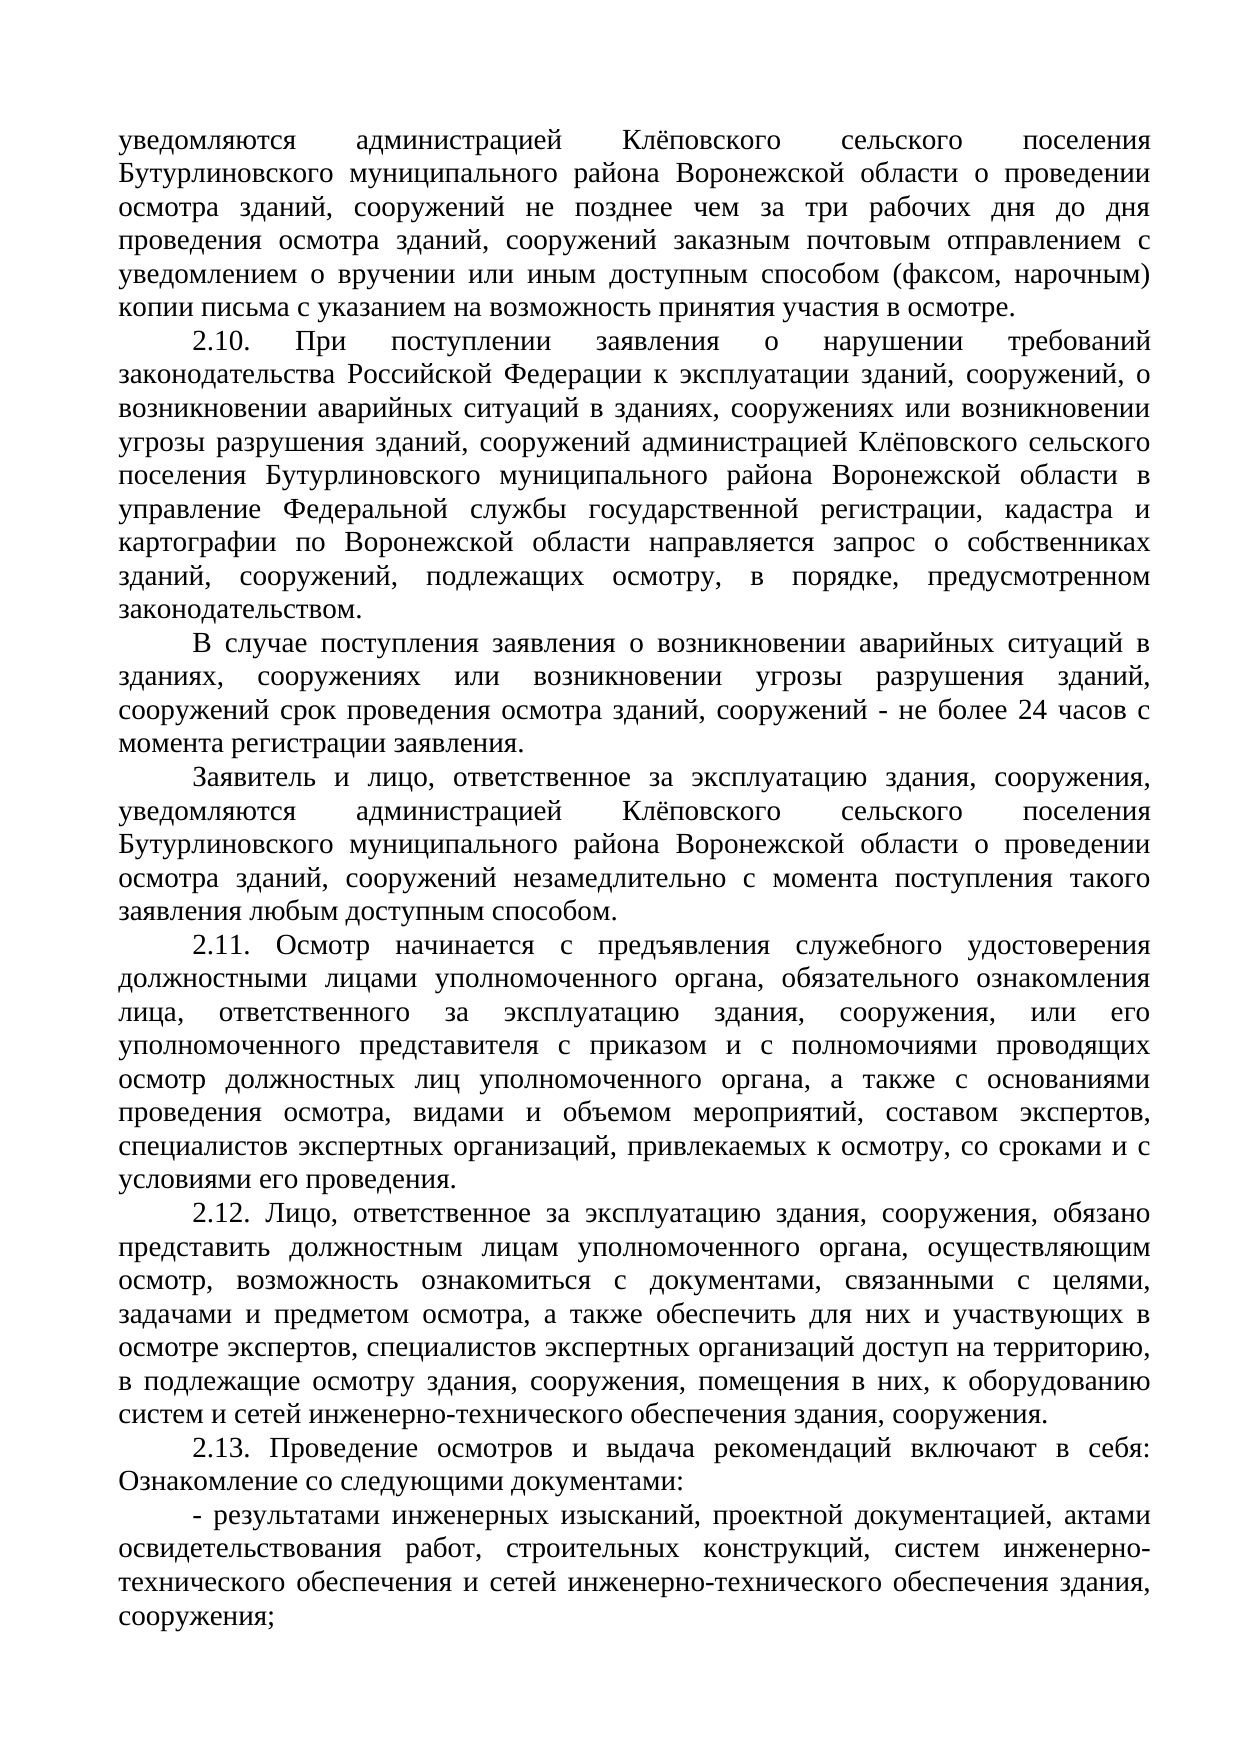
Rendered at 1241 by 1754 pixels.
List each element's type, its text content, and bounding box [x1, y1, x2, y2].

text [118, 122, 1152, 323]
text 2.10. При поступлении заявления о нарушении требований законодательства Российской Федерации к эксплуатации зданий, сооружений, о возникновении аварийных ситуаций в зданиях, сооружениях или возникновении угрозы разрушения зданий, сооружений администрацией Клёповского сельского поселения Бутурлиновского муниципального района Воронежской области в управление Федеральной службы государственной регистрации, кадастра и картографии по Воронежской области направляется запрос о собственниках зданий, сооружений, подлежащих осмотру, в порядке, предусмотренном законодательством. [118, 323, 1152, 625]
text - результатами инженерных изысканий, проектной документацией, актами освидетельствования работ, строительных конструкций, систем инженерно-технического обеспечения и сетей инженерно-технического обеспечения здания, сооружения; [118, 1497, 1152, 1631]
text Заявитель и лицо, ответственное за эксплуатацию здания, сооружения, уведомляются администрацией Клёповского сельского поселения Бутурлиновского муниципального района Воронежской области о проведении осмотра зданий, сооружений незамедлительно с момента поступления такого заявления любым доступным способом. [118, 759, 1152, 927]
text В случае поступления заявления о возникновении аварийных ситуаций в зданиях, сооружениях или возникновении угрозы разрушения зданий, сооружений срок проведения осмотра зданий, сооружений - не более 24 часов с момента регистрации заявления. [118, 625, 1152, 759]
text 2.12. Лицо, ответственное за эксплуатацию здания, сооружения, обязано представить должностным лицам уполномоченного органа, осуществляющим осмотр, возможность ознакомиться с документами, связанными с целями, задачами и предметом осмотра, а также обеспечить для них и участвующих в осмотре экспертов, специалистов экспертных организаций доступ на территорию, в подлежащие осмотру здания, сооружения, помещения в них, к оборудованию систем и сетей инженерно-технического обеспечения здания, сооружения. [118, 1195, 1152, 1430]
text 2.11. Осмотр начинается с предъявления служебного удостоверения должностными лицами уполномоченного органа, обязательного ознакомления лица, ответственного за эксплуатацию здания, сооружения, или его уполномоченного представителя с приказом и с полномочиями проводящих осмотр должностных лиц уполномоченного органа, а также с основаниями проведения осмотра, видами и объемом мероприятий, составом экспертов, специалистов экспертных организаций, привлекаемых к осмотру, со сроками и с условиями его проведения. [118, 927, 1152, 1195]
text 2.13. Проведение осмотров и выдача рекомендаций включают в себя: Ознакомление со следующими документами: [118, 1430, 1152, 1497]
